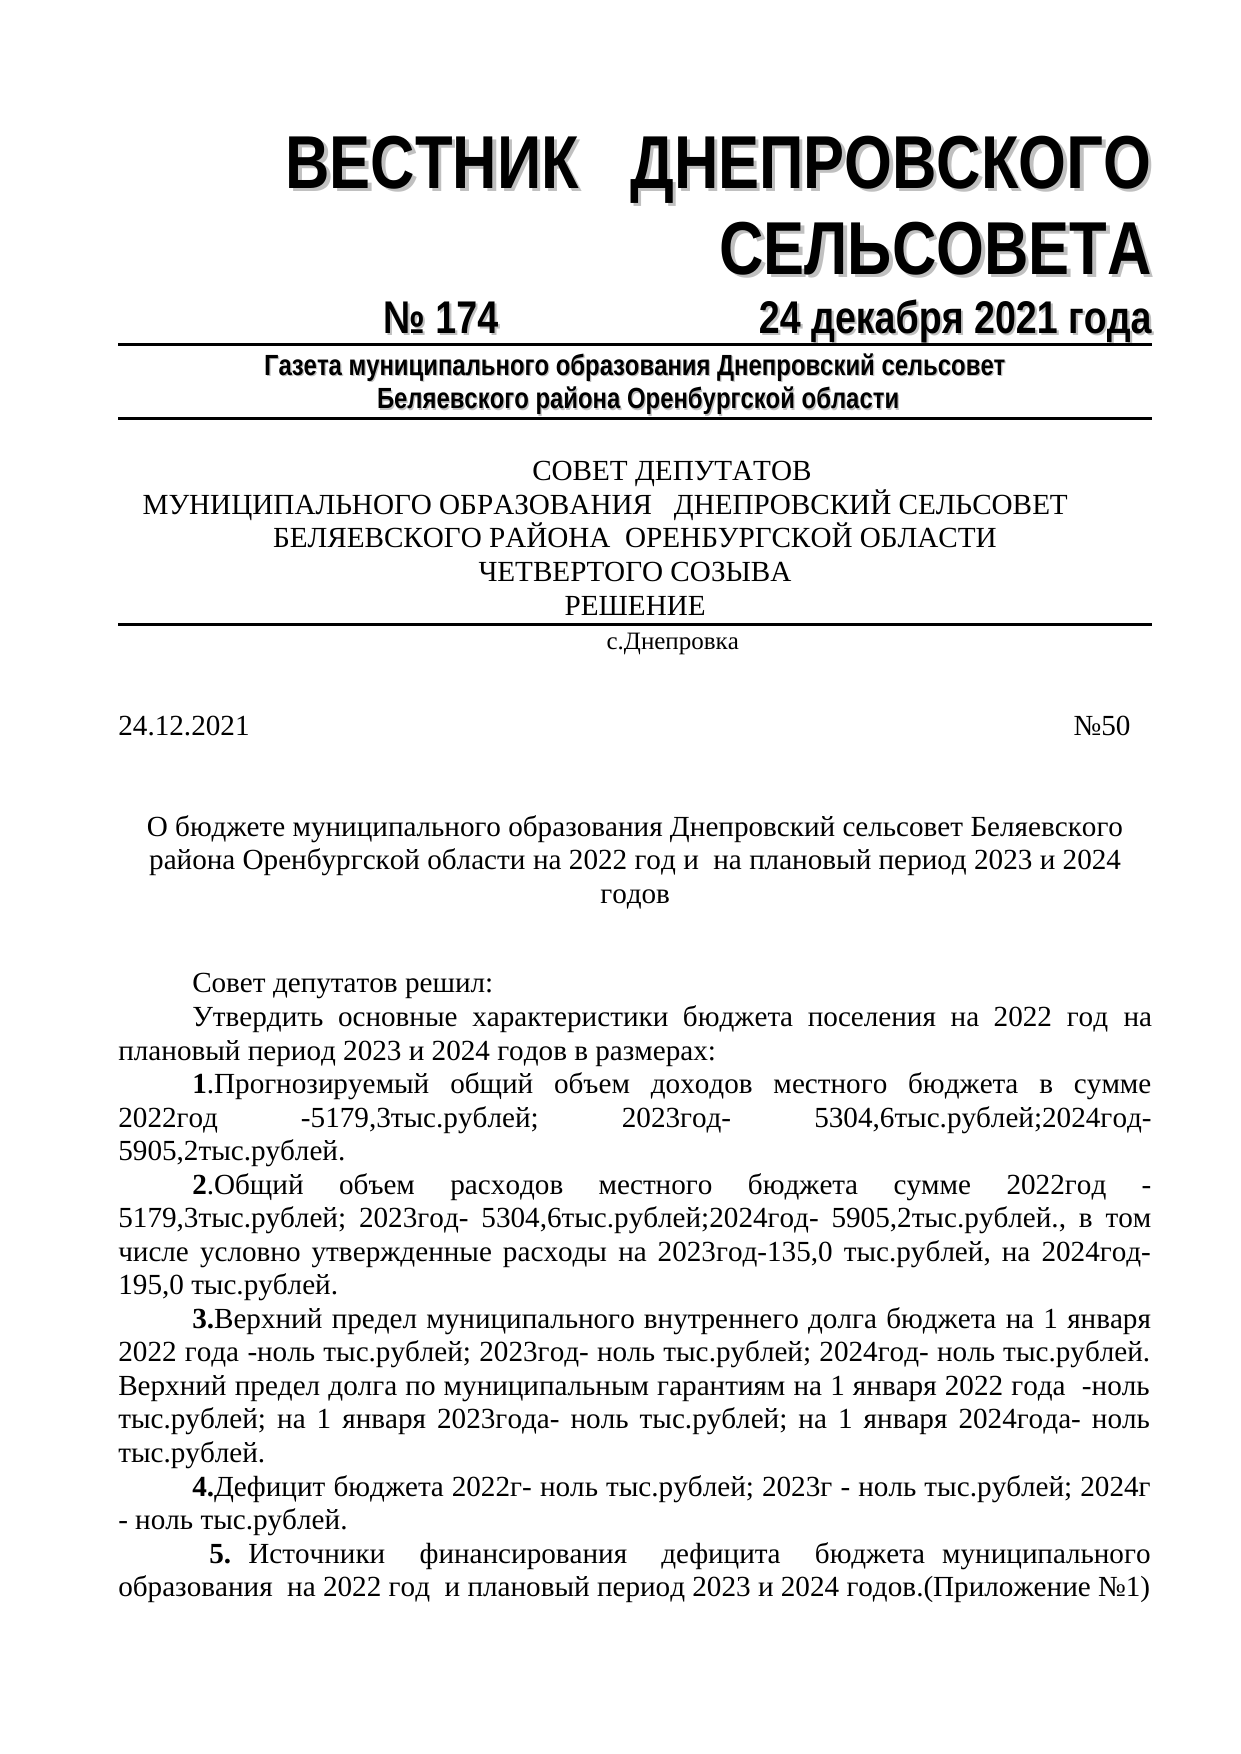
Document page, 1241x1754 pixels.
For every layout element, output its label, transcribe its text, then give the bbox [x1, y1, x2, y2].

text Газета муниципального образования Днепровский сельсовет [118, 346, 1152, 376]
text 5. Источники финансирования дефицита бюджета муниципального образования на 2022 год и плановый период 2023 и 2024 годов.(Приложение №1) [118, 1536, 1152, 1603]
text ЧЕТВЕРТОГО СОЗЫВА [118, 554, 1152, 588]
text РЕШЕНИЕ [118, 588, 1152, 623]
text № 174 24 декабря 2021 года [118, 290, 1152, 343]
text 4.Дефицит бюджета 2022г- ноль тыс.рублей; 2023г - ноль тыс.рублей; 2024г - ноль тыс.рублей. [118, 1469, 1152, 1536]
text Беляевского района Оренбургской области [118, 376, 1152, 417]
text БЕЛЯЕВСКОГО РАЙОНА ОРЕНБУРГСКОЙ ОБЛАСТИ [118, 521, 1152, 554]
text 1.Прогнозируемый общий объем доходов местного бюджета в сумме 2022год -5179,3тыс.рублей; 2023год- 5304,6тыс.рублей;2024год- 5905,2тыс.рублей. [118, 1066, 1152, 1167]
text 2.Общий объем расходов местного бюджета сумме 2022год -5179,3тыс.рублей; 2023год- 5304,6тыс.рублей;2024год- 5905,2тыс.рублей., в том числе условно утвержденные расходы на 2023год-135,0 тыс.рублей, на 2024год- 195,0 тыс.рублей. [118, 1167, 1152, 1301]
text О бюджете муниципального образования Днепровский сельсовет Беляевского района Оренбургской области на 2022 год и на плановый период 2023 и 2024 годов [118, 809, 1152, 909]
text Совет депутатов решил: [118, 966, 1152, 999]
text Утвердить основные характеристики бюджета поселения на 2022 год на плановый период 2023 и 2024 годов в размерах: [118, 999, 1152, 1066]
title 24.12.2021 №50 [118, 708, 1152, 742]
text ВЕСТНИК ДНЕПРОВСКОГО СЕЛЬСОВЕТА [118, 118, 1152, 290]
text МУНИЦИПАЛЬНОГО ОБРАЗОВАНИЯ ДНЕПРОВСКИЙ СЕЛЬСОВЕТ [59, 487, 1152, 521]
text 3.Верхний предел муниципального внутреннего долга бюджета на 1 января 2022 года -ноль тыс.рублей; 2023год- ноль тыс.рублей; 2024год- ноль тыс.рублей. Верхний предел долга по муниципальным гарантиям на 1 января 2022 года -ноль тыс.рублей; на 1 января 2023года- ноль тыс.рублей; на 1 января 2024года- ноль тыс.рублей. [118, 1301, 1152, 1469]
text с.Днепровка [118, 626, 1152, 655]
text СОВЕТ ДЕПУТАТОВ [118, 453, 1152, 487]
